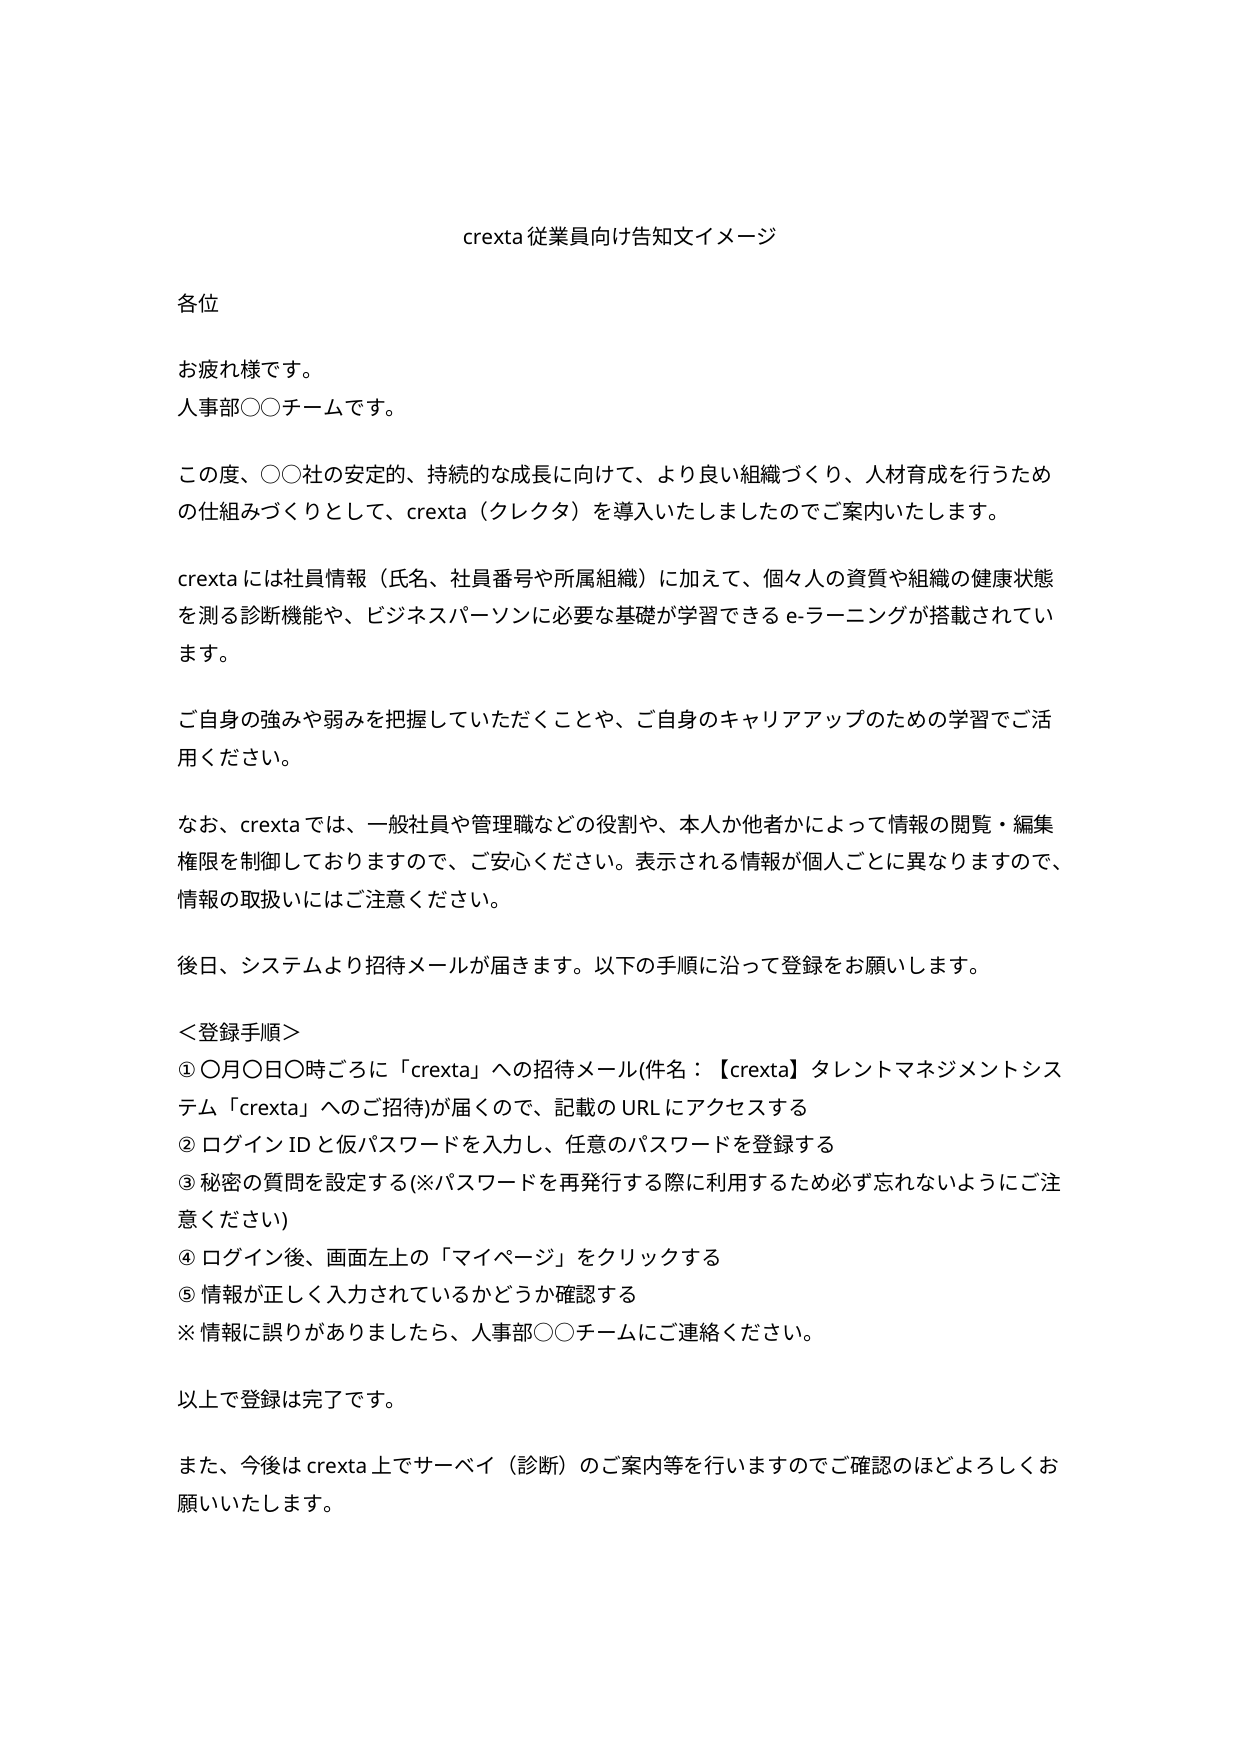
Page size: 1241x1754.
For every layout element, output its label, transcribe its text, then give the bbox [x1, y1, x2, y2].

text この度、○○社の安定的、持続的な成長に向けて、より良い組織づくり、人材育成を行うための仕組みづくりとして、crexta（クレクタ）を導入いたしましたのでご案内いたします。 [177, 454, 1063, 529]
text 後日、システムより招待メールが届きます。以下の手順に沿って登録をお願いします。 [177, 946, 1063, 983]
text ⑤ 情報が正しく入力されているかどうか確認する [177, 1275, 1063, 1313]
text ③秘密の質問を設定する(※パスワードを再発行する際に利用するため必ず忘れないようにご注意ください) ④ ログイン後、画面左上の「マイページ」をクリックする [177, 1163, 1063, 1275]
text 以上で登録は完了です。 [177, 1379, 1063, 1417]
text crextaには社員情報（氏名、社員番号や所属組織）に加えて、個々人の資質や組織の健康状態を測る診断機能や、ビジネスパーソンに必要な基礎が学習できるe-ラーニングが搭載されています。 [177, 558, 1063, 671]
text なお、crextaでは、一般社員や管理職などの役割や、本人か他者かによって情報の閲覧・編集権限を制御しておりますので、ご安心ください。表示される情報が個人ごとに異なりますので、情報の取扱いにはご注意ください。 [177, 804, 1063, 917]
text 各位 [177, 283, 1063, 321]
text また、今後はcrexta上でサーベイ（診断）のご案内等を行いますのでご確認のほどよろしくお願いいたします。 [177, 1446, 1063, 1521]
text crexta従業員向け告知文イメージ [177, 217, 1063, 254]
text お疲れ様です。 人事部○○チームです。 [177, 350, 1063, 425]
text ＜登録手順＞ ①〇月〇日〇時ごろに「crexta」への招待メール(件名：【crexta】タレントマネジメントシステム「crexta」へのご招待)が届くので、記載のURLにアクセスする ② ログインIDと仮パスワードを入力し、任意のパスワードを登録する [177, 1013, 1063, 1163]
text ※ 情報に誤りがありましたら、人事部○○チームにご連絡ください。 [177, 1313, 1063, 1350]
text ご自身の強みや弱みを把握していただくことや、ご自身のキャリアアップのための学習でご活用ください。 [177, 700, 1063, 775]
